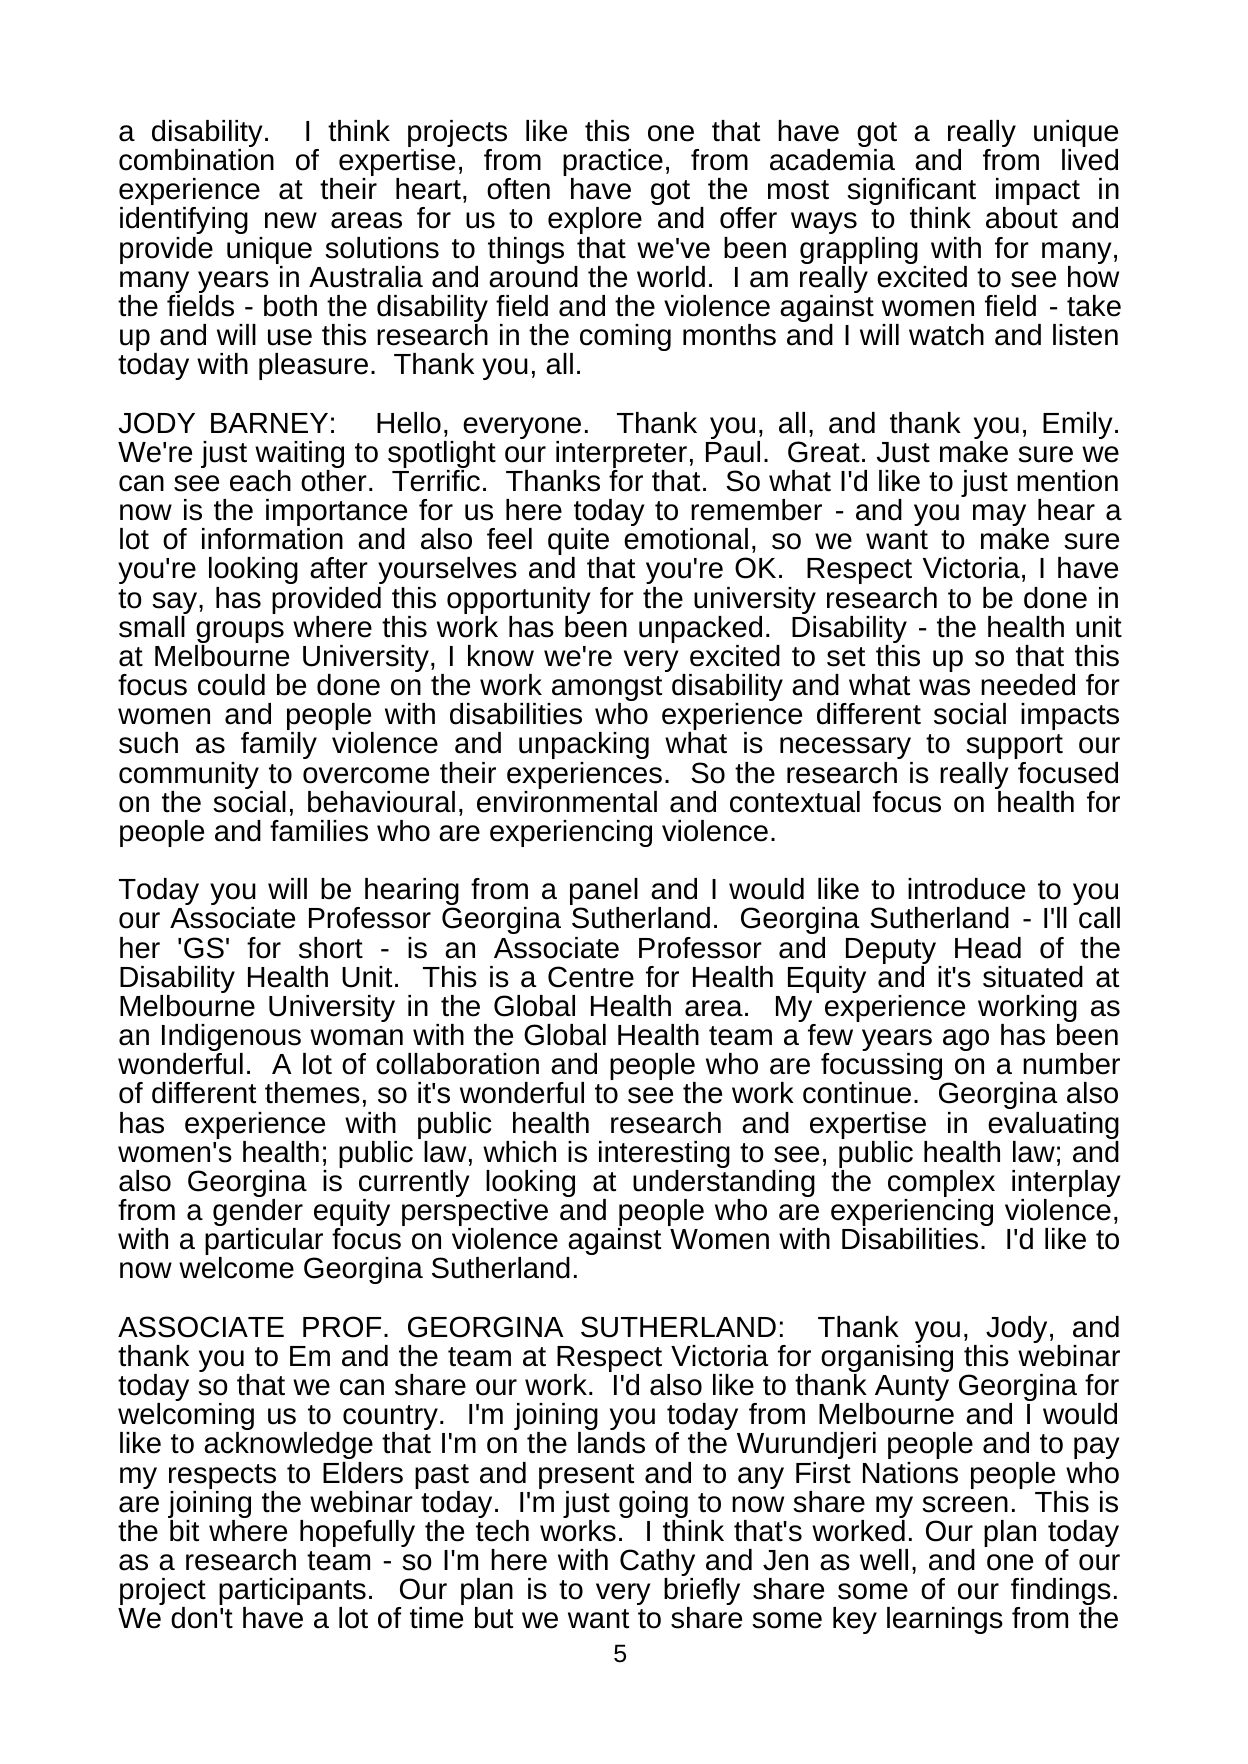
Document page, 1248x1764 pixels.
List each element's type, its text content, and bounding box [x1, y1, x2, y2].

text Today you will be hearing from a panel and I would like to introduce to you our Associate Professor Georgina Sutherland. Georgina Sutherland - I'll call her 'GS' for short - is an Associate Professor and Deputy Head of the Disability Health Unit. This is a Centre for Health Equity and it's situated at Melbourne University in the Global Health area. My experience working as an Indigenous woman with the Global Health team a few years ago has been wonderful. A lot of collaboration and people who are focussing on a number of different themes, so it's wonderful to see the work continue. Georgina also has experience with public health research and expertise in evaluating women's health; public law, which is interesting to see, public health law; and also Georgina is currently looking at understanding the complex interplay from a gender equity perspective and people who are experiencing violence, with a particular focus on violence against Women with Disabilities. I'd like to now welcome Georgina Sutherland. [118, 876, 1122, 1285]
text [118, 118, 1122, 381]
text JODY BARNEY: Hello, everyone. Thank you, all, and thank you, Emily. We're just waiting to spotlight our interpreter, Paul. Great. Just make sure we can see each other. Terrific. Thanks for that. So what I'd like to just mention now is the importance for us here today to remember - and you may hear a lot of information and also feel quite emotional, so we want to make sure you're looking after yourselves and that you're OK. Respect Victoria, I have to say, has provided this opportunity for the university research to be done in small groups where this work has been unpacked. Disability - the health unit at Melbourne University, I know we're very excited to set this up so that this focus could be done on the work amongst disability and what was needed for women and people with disabilities who experience different social impacts such as family violence and unpacking what is necessary to support our community to overcome their experiences. So the research is really focused on the social, behavioural, environmental and contextual focus on health for people and families who are experiencing violence. [118, 410, 1122, 847]
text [118, 1314, 1122, 1635]
